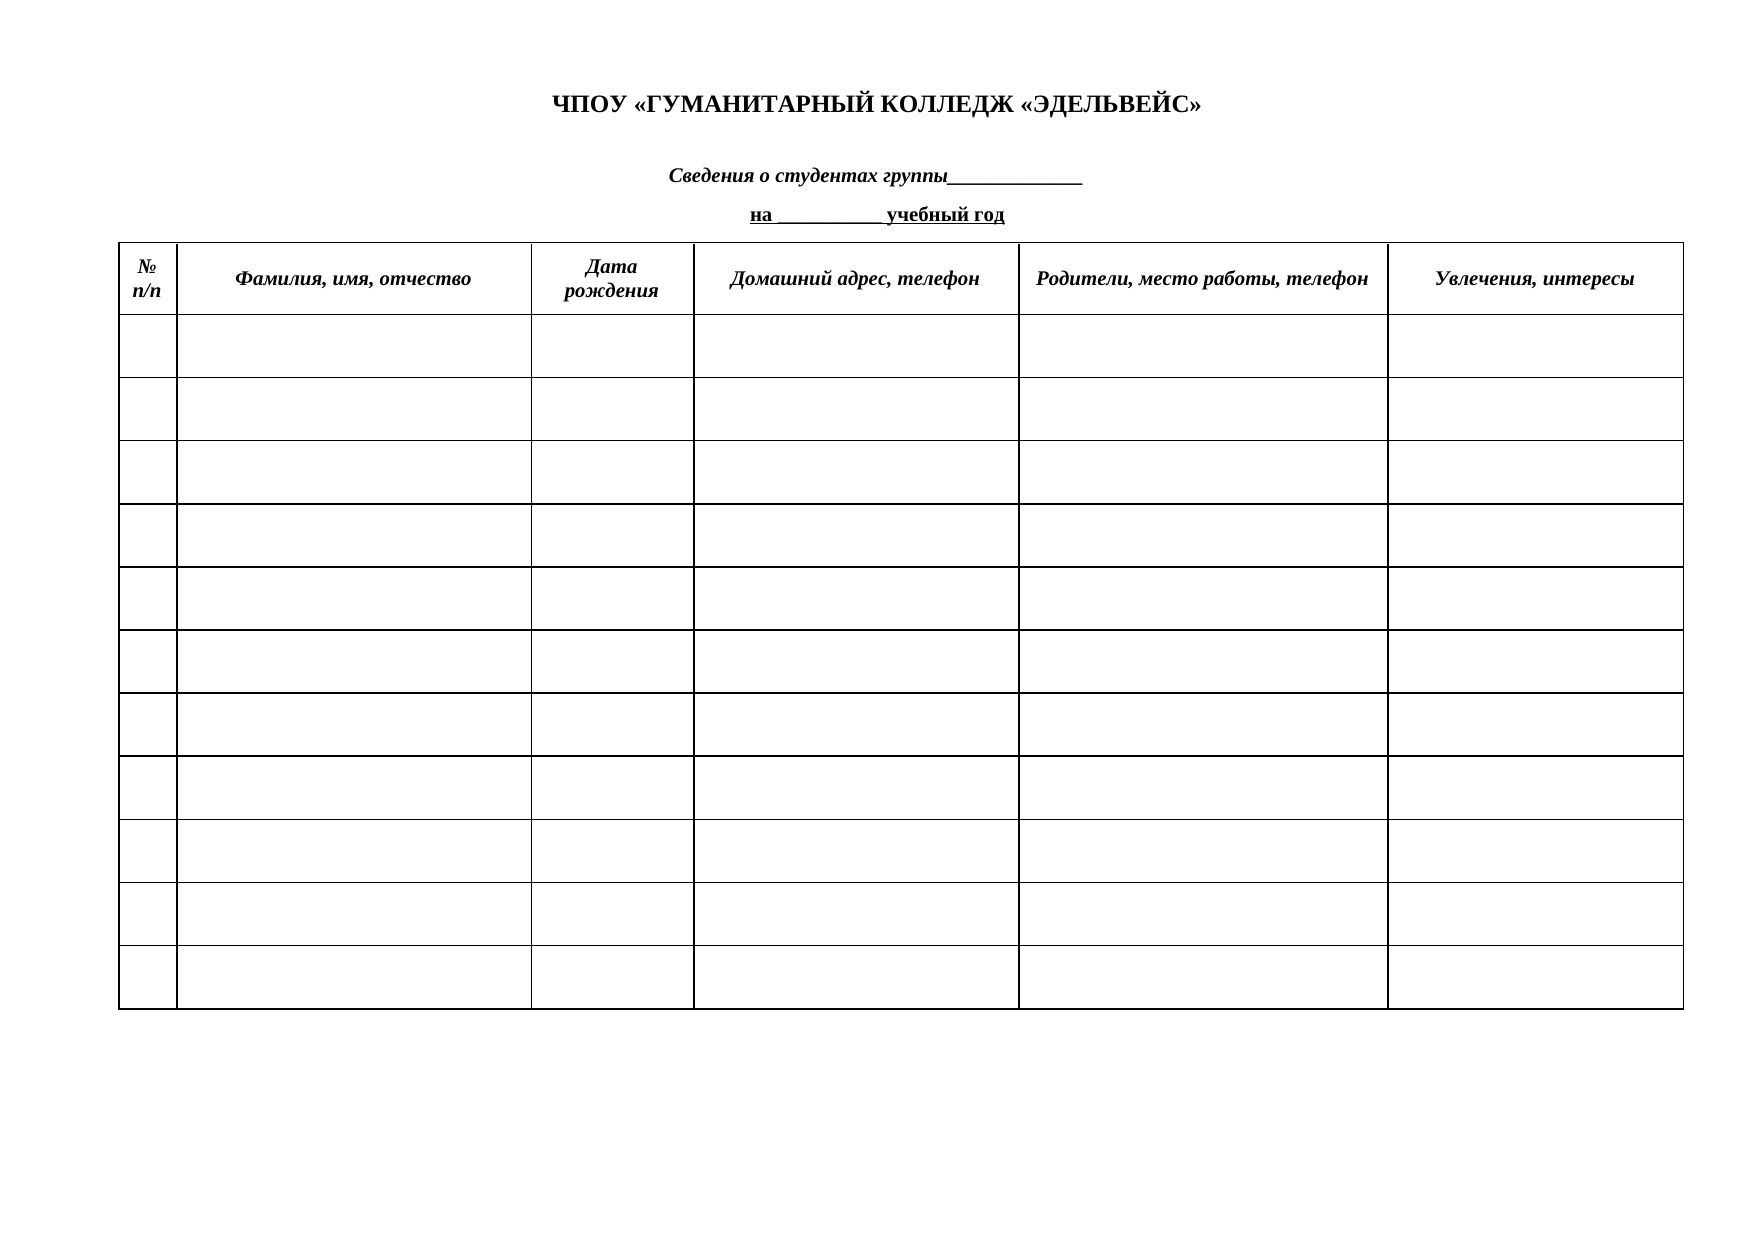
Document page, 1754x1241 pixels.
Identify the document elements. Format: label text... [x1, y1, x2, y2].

table_cell [1020, 568, 1387, 629]
table_cell [178, 378, 531, 440]
table_cell [532, 441, 693, 503]
table_cell [1389, 315, 1683, 377]
table_cell [695, 820, 1018, 882]
table_cell [178, 820, 531, 882]
table_cell [532, 883, 693, 945]
table_cell [120, 631, 176, 692]
table_cell [1389, 883, 1683, 945]
table_cell [1389, 946, 1683, 1008]
table_cell [178, 946, 531, 1008]
table_cell [178, 631, 531, 692]
table_cell [532, 694, 693, 755]
table_cell [695, 441, 1018, 503]
table_cell [120, 694, 176, 755]
table_cell [695, 505, 1018, 566]
table_cell [120, 441, 176, 503]
table_cell [532, 820, 693, 882]
table_header Увлечения, интересы [1389, 243, 1683, 313]
table_cell [1020, 694, 1387, 755]
table_cell [1020, 505, 1387, 566]
table_cell [178, 568, 531, 629]
table_header Дата рождения [532, 243, 694, 313]
table_cell [695, 757, 1018, 818]
table_cell [178, 441, 531, 503]
table_cell [532, 757, 693, 818]
table_cell [120, 757, 176, 818]
table_header № п/п [120, 243, 177, 313]
table_cell [1020, 946, 1387, 1008]
table_cell [695, 946, 1018, 1008]
table_cell [532, 378, 693, 440]
table_cell [120, 315, 176, 377]
table_cell [178, 315, 531, 377]
table_cell [1389, 505, 1683, 566]
table_cell [1389, 378, 1683, 440]
table_cell [1020, 441, 1387, 503]
table_header Домашний адрес, телефон [695, 243, 1019, 313]
table_cell [1020, 631, 1387, 692]
table_cell [1389, 441, 1683, 503]
table_cell [178, 883, 531, 945]
table_cell [120, 820, 176, 882]
table_cell [1389, 757, 1683, 818]
table_header Родители, место работы, телефон [1020, 243, 1388, 313]
table_cell [1020, 315, 1387, 377]
table_cell [695, 378, 1018, 440]
table_cell [1389, 568, 1683, 629]
text на __________ учебный год [118, 202, 1636, 226]
table_cell [1389, 820, 1683, 882]
table_cell [120, 883, 176, 945]
table_cell [1020, 883, 1387, 945]
table_cell [178, 505, 531, 566]
table_cell [1020, 757, 1387, 818]
table_cell [178, 757, 531, 818]
table_cell [695, 883, 1018, 945]
table_cell [695, 694, 1018, 755]
table_header Фамилия, имя, отчество [178, 243, 531, 313]
table_cell [532, 505, 693, 566]
text Сведения о студентах группы_____________ [118, 162, 1636, 187]
table_cell [120, 378, 176, 440]
table_cell [695, 631, 1018, 692]
table_cell [178, 694, 531, 755]
table_cell [120, 568, 176, 629]
table_cell [1389, 694, 1683, 755]
table_cell [532, 315, 693, 377]
table_cell [532, 946, 693, 1008]
table_cell [532, 568, 693, 629]
table_cell [532, 631, 693, 692]
table_cell [120, 505, 176, 566]
table_cell [695, 568, 1018, 629]
table_cell [1389, 631, 1683, 692]
table_cell [1020, 378, 1387, 440]
table_cell [120, 946, 176, 1008]
table_cell [1020, 820, 1387, 882]
text ЧПОУ «ГУМАНИТАРНЫЙ КОЛЛЕДЖ «ЭДЕЛЬВЕЙС» [118, 89, 1636, 117]
table_cell [695, 315, 1018, 377]
